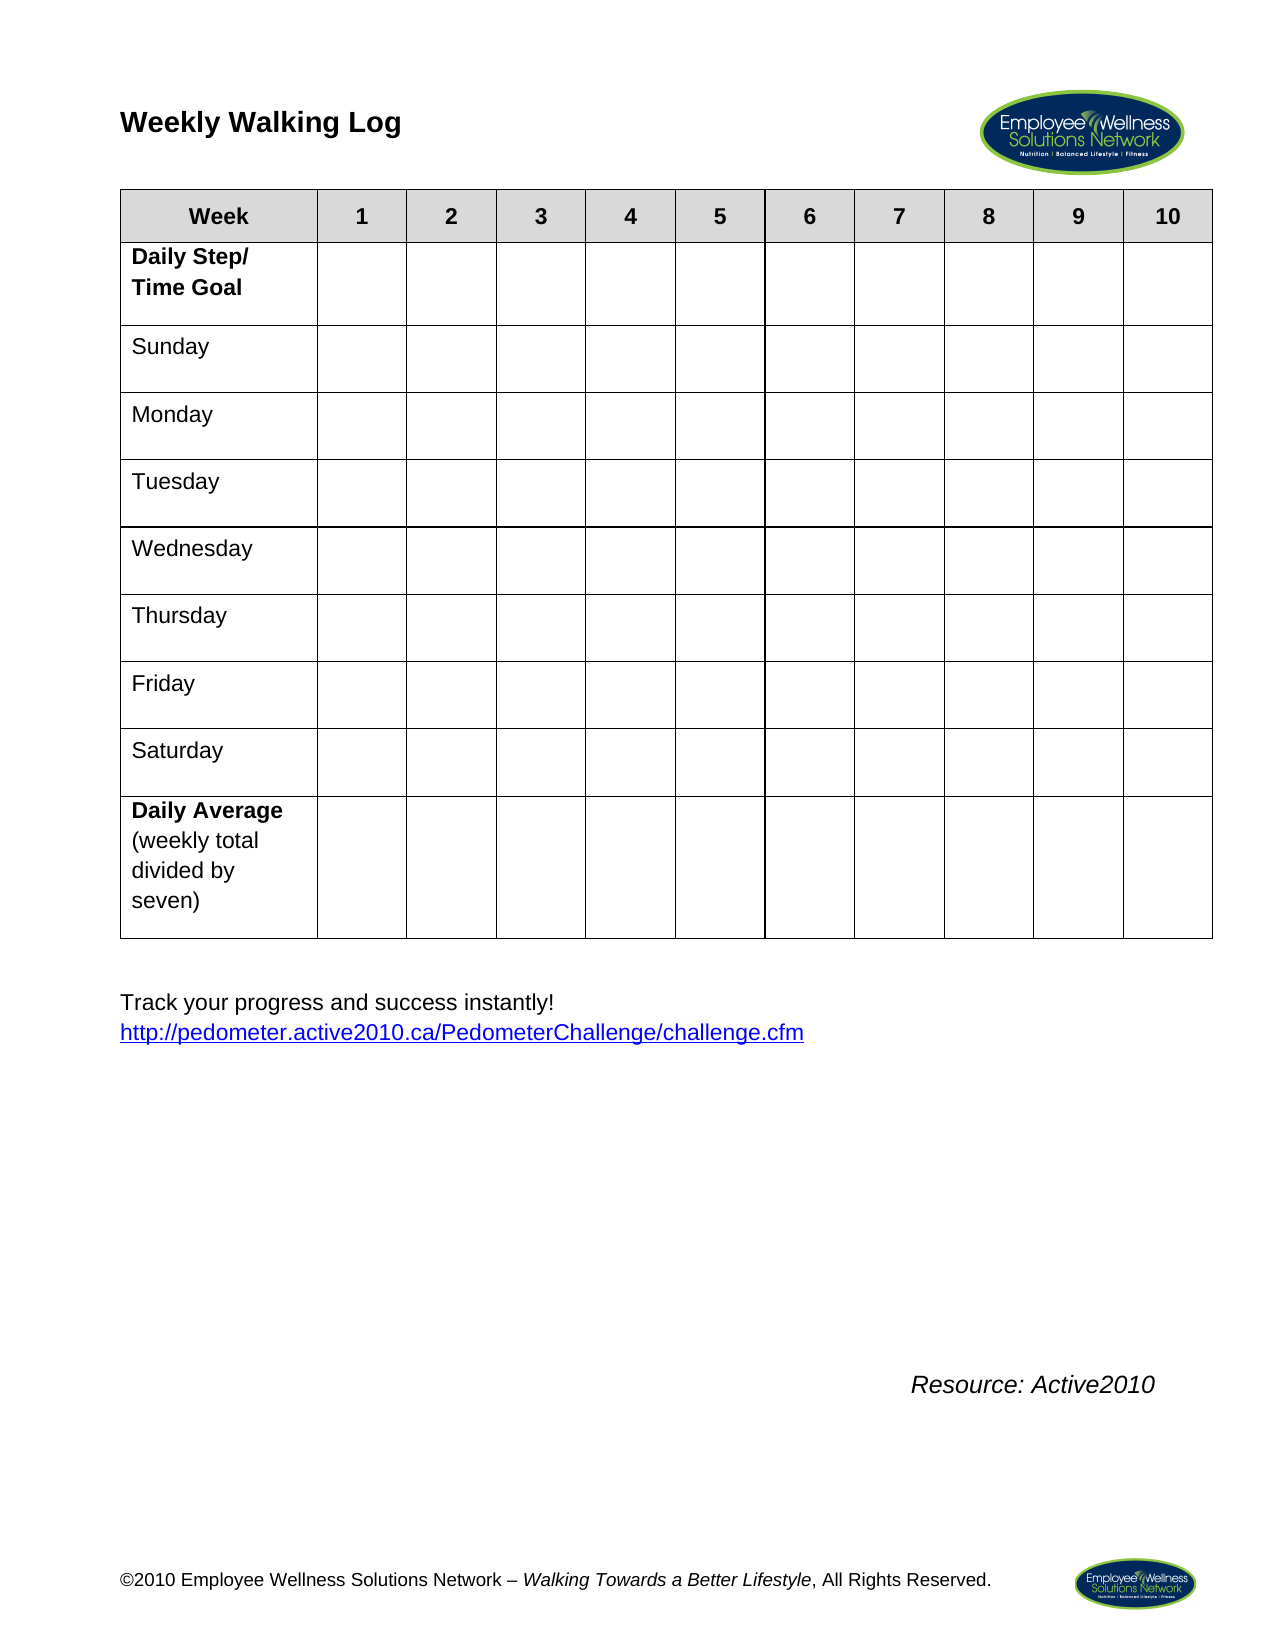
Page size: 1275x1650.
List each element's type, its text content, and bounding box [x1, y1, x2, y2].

table_cell [407, 662, 496, 728]
table_cell [945, 662, 1033, 728]
table_cell [586, 662, 675, 728]
table_cell [586, 729, 675, 796]
table_cell [497, 528, 585, 594]
table_header 1 [318, 190, 406, 242]
table_header 10 [1124, 190, 1212, 242]
table_cell [1124, 595, 1212, 661]
table_cell [945, 528, 1033, 594]
table_cell [855, 393, 944, 459]
table_cell [1034, 528, 1123, 594]
table_cell [1034, 662, 1123, 728]
table_cell [586, 528, 675, 594]
table_cell Saturday [121, 729, 317, 796]
table_cell [586, 243, 675, 324]
table_header 3 [497, 190, 585, 242]
table_cell [1034, 460, 1123, 526]
table_cell [855, 460, 944, 526]
table_cell [676, 326, 764, 392]
table_cell [945, 729, 1033, 796]
picture [971, 67, 1193, 202]
table_cell [497, 797, 585, 938]
table_cell [318, 729, 406, 796]
table_cell Sunday [121, 326, 317, 392]
table_cell [318, 595, 406, 661]
table_cell [318, 460, 406, 526]
table_cell Tuesday [121, 460, 317, 526]
table_header 6 [766, 190, 854, 242]
table_cell [497, 460, 585, 526]
table_cell [855, 326, 944, 392]
table_cell [407, 595, 496, 661]
table_cell [855, 595, 944, 661]
table_cell [676, 393, 764, 459]
table_cell [855, 662, 944, 728]
table_cell Daily Average (weekly total divided by seven) [121, 797, 317, 938]
table_cell [586, 595, 675, 661]
table_cell [1124, 797, 1212, 938]
table_cell [766, 460, 854, 526]
table_cell [1124, 393, 1212, 459]
table_cell [497, 243, 585, 324]
table_cell [766, 797, 854, 938]
table_cell [1034, 595, 1123, 661]
table_cell [945, 460, 1033, 526]
table_cell [855, 797, 944, 938]
table_cell [407, 326, 496, 392]
table_cell Thursday [121, 595, 317, 661]
list Track your progress and success instantly! http://pedometer.active2010.ca/PedometerChallenge/challenge.cfm [120, 989, 1155, 1046]
table_cell [676, 528, 764, 594]
table_cell [945, 243, 1033, 324]
table_cell [586, 797, 675, 938]
table_cell [676, 729, 764, 796]
table_header 4 [586, 190, 675, 242]
table_cell [318, 662, 406, 728]
table_cell [586, 326, 675, 392]
table_header 9 [1034, 202, 1123, 242]
table_cell [766, 528, 854, 594]
table_cell [407, 729, 496, 796]
table_cell [318, 243, 406, 324]
table_cell [676, 243, 764, 324]
table_cell [318, 797, 406, 938]
list Weekly Walking Log [120, 105, 971, 138]
table_cell [497, 729, 585, 796]
table_cell [766, 595, 854, 661]
picture [1075, 1558, 1197, 1610]
table_cell [497, 393, 585, 459]
table_cell [855, 729, 944, 796]
table_cell [407, 460, 496, 526]
table_cell [766, 662, 854, 728]
table_cell [855, 528, 944, 594]
table_cell [318, 326, 406, 392]
table_cell [1124, 528, 1212, 594]
table_cell [1124, 460, 1212, 526]
table_cell [945, 595, 1033, 661]
table_cell [407, 797, 496, 938]
table_cell [1124, 729, 1212, 796]
table_cell [945, 326, 1033, 392]
table_header 5 [676, 190, 764, 242]
table_cell [407, 243, 496, 324]
table_cell [1124, 326, 1212, 392]
table_cell [497, 326, 585, 392]
table_cell Monday [121, 393, 317, 459]
table_cell [318, 393, 406, 459]
table_cell [945, 797, 1033, 938]
table_cell [766, 729, 854, 796]
table_cell [1124, 243, 1212, 324]
table_cell Friday [121, 662, 317, 728]
table_cell [1034, 797, 1123, 938]
table_cell [945, 393, 1033, 459]
table_header Week [121, 190, 317, 242]
table_cell [407, 528, 496, 594]
table_cell [586, 393, 675, 459]
table_cell [586, 460, 675, 526]
list Resource: Active2010 [120, 1370, 1155, 1399]
table_cell [497, 662, 585, 728]
table_cell [1034, 326, 1123, 392]
table_cell [1034, 243, 1123, 324]
table_cell [1034, 393, 1123, 459]
table_cell [318, 528, 406, 594]
table_cell [1124, 662, 1212, 728]
table_cell [766, 243, 854, 324]
table_cell [1034, 729, 1123, 796]
table_cell [766, 326, 854, 392]
table_cell [676, 595, 764, 661]
table_cell Daily Step/ Time Goal [121, 243, 317, 324]
table_header 8 [945, 190, 1033, 242]
table_cell [676, 662, 764, 728]
table_header 7 [855, 190, 944, 242]
table_cell [855, 243, 944, 324]
table_cell [497, 595, 585, 661]
table_header 2 [407, 190, 496, 242]
table_cell [766, 393, 854, 459]
table_cell [676, 460, 764, 526]
table_cell [407, 393, 496, 459]
table_cell [676, 797, 764, 938]
table_cell Wednesday [121, 528, 317, 594]
